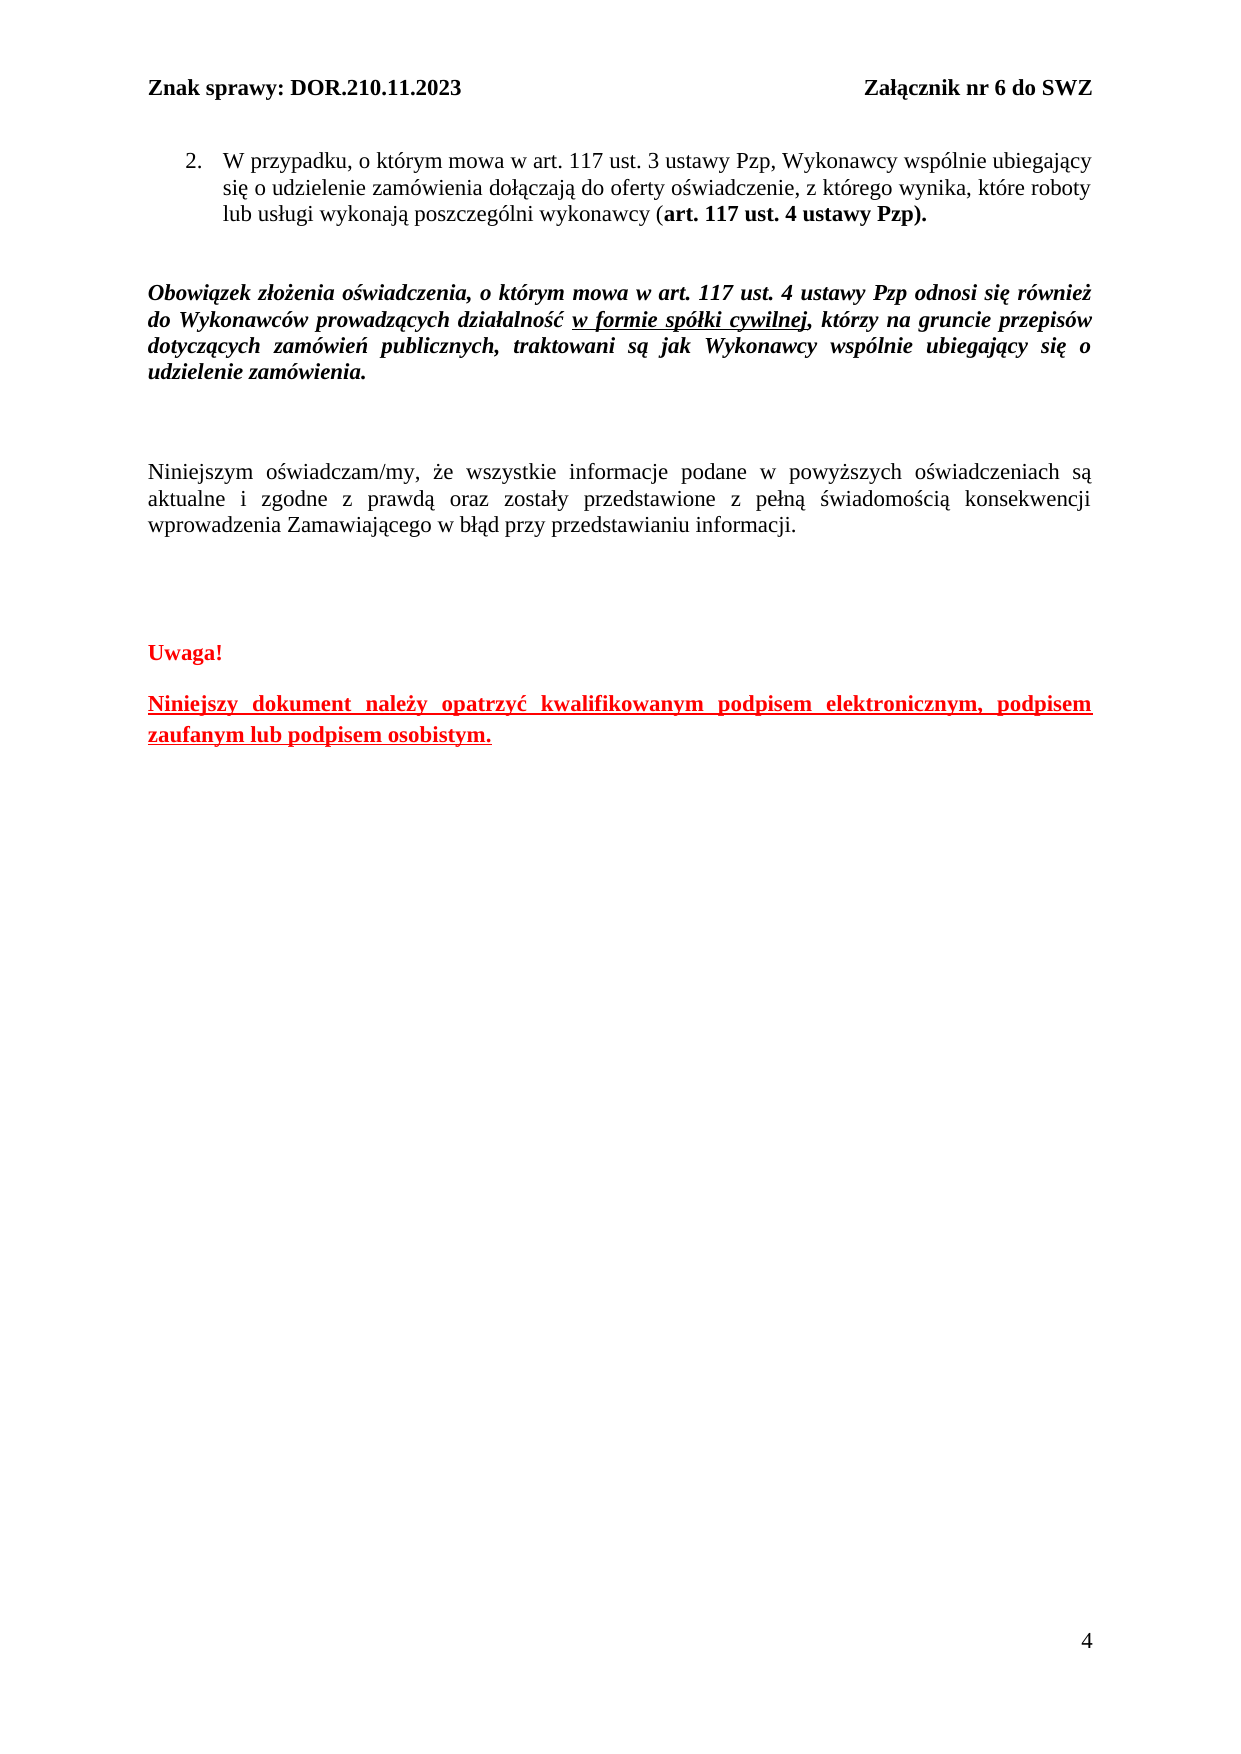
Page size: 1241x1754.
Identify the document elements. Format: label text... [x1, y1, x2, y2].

text Niniejszy dokument należy opatrzyć kwalifikowanym podpisem elektronicznym, podpisem zaufanym lub podpisem osobistym. [148, 715, 1093, 747]
text Niniejszy dokument należy opatrzyć kwalifikowanym podpisem elektronicznym, podpisem zaufanym lub podpisem osobistym. [148, 691, 1093, 713]
list W przypadku, o którym mowa w art. 117 ust. 3 ustawy Pzp, Wykonawcy wspólnie ubiegający się o udzielenie zamówienia dołączają do oferty oświadczenie, z którego wynika, które roboty lub usługi wykonają poszczególni wykonawcy (art. 117 ust. 4 ustawy Pzp). [185, 148, 1093, 227]
text Niniejszym oświadczam/my, że wszystkie informacje podane w powyższych oświadczeniach są aktualne i zgodne z prawdą oraz zostały przedstawione z pełną świadomością konsekwencji wprowadzenia Zamawiającego w błąd przy przedstawianiu informacji. [148, 458, 1093, 537]
text Obowiązek złożenia oświadczenia, o którym mowa w art. 117 ust. 4 ustawy Pzp odnosi się również do Wykonawców prowadzących działalność w formie spółki cywilnej, którzy na gruncie przepisów dotyczących zamówień publicznych, traktowani są jak Wykonawcy wspólnie ubiegający się o udzielenie zamówienia. [148, 279, 1093, 385]
text Uwaga! [148, 639, 1093, 666]
